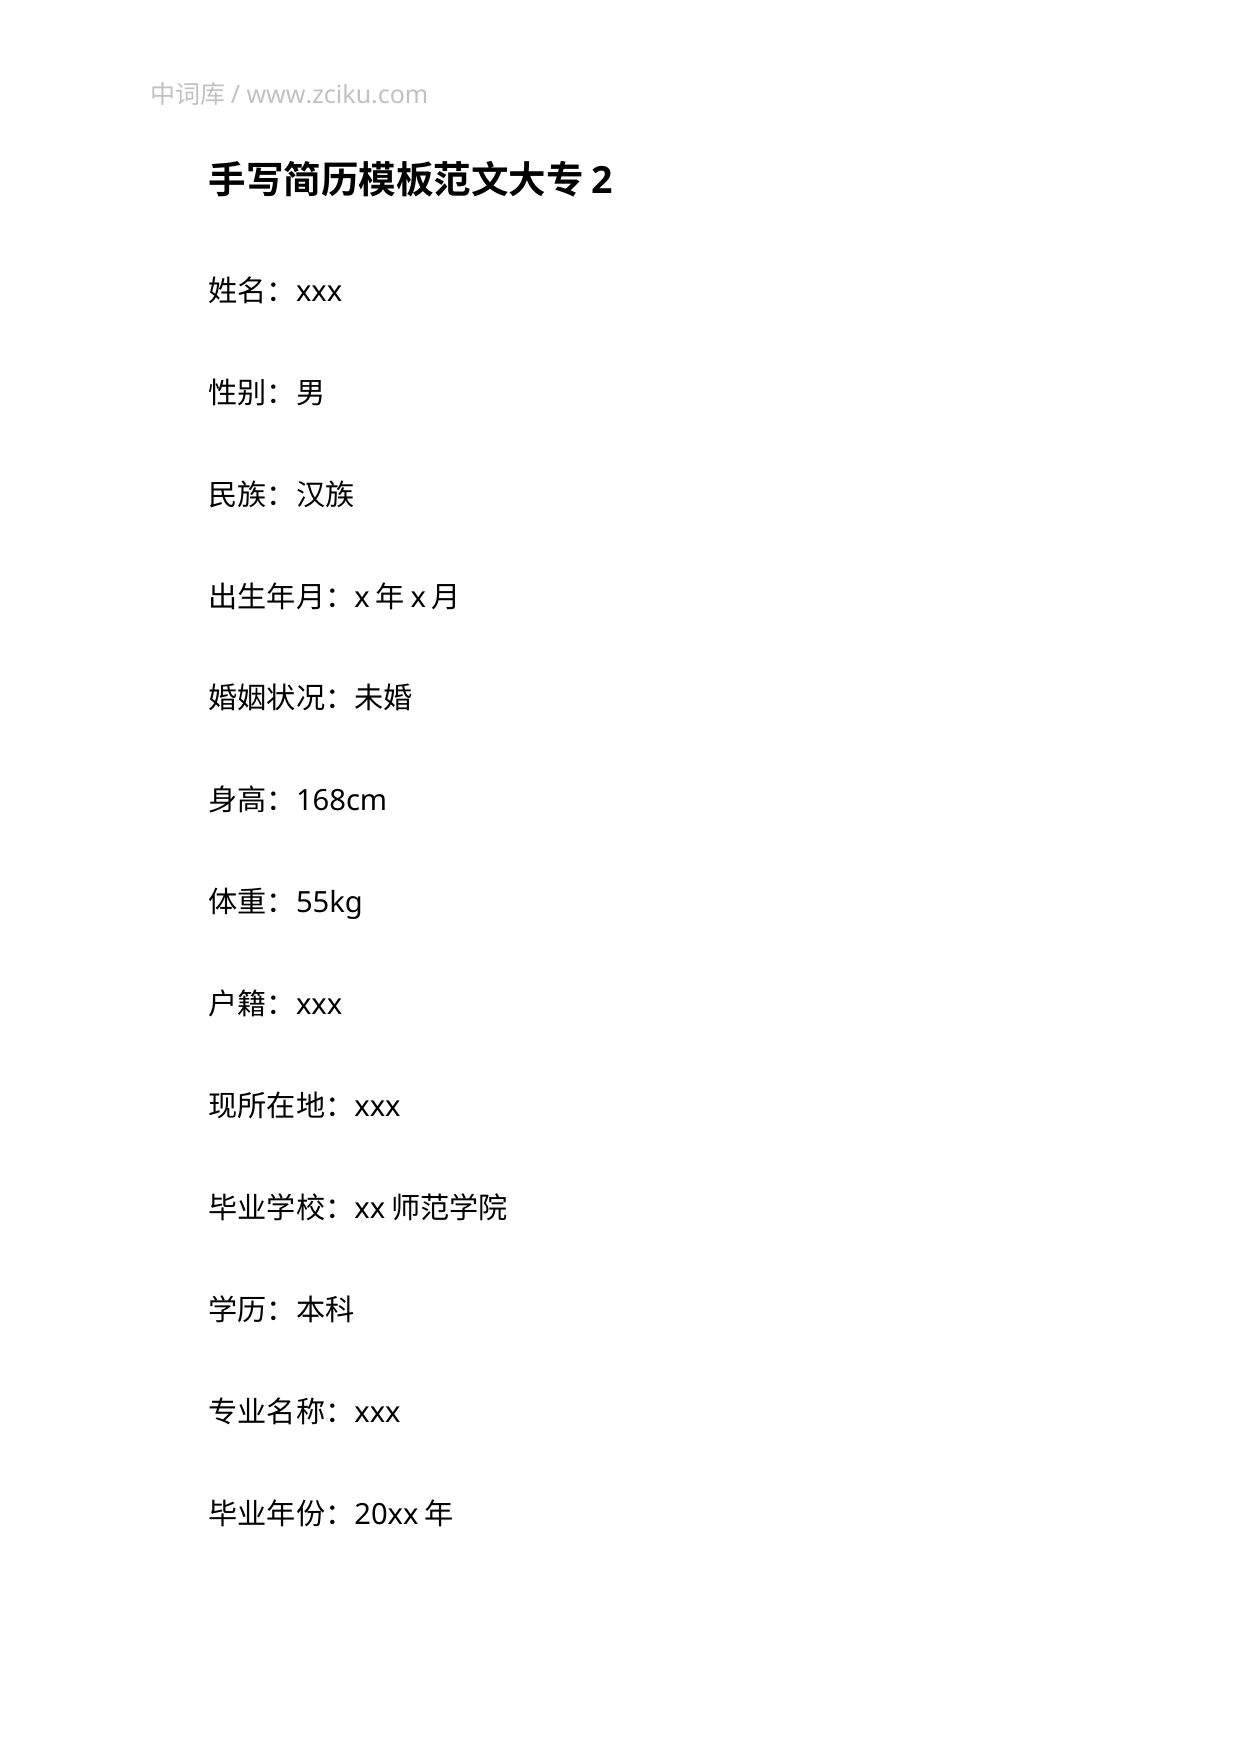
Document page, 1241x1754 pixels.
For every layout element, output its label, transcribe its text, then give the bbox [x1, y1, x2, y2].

text 学历：本科 [150, 1287, 1090, 1329]
text 民族：汉族 [150, 471, 1090, 514]
text 毕业学校：xx师范学院 [150, 1185, 1090, 1227]
text 体重：55kg [150, 879, 1090, 921]
text 毕业年份：20xx年 [150, 1491, 1090, 1533]
text 身高：168cm [150, 777, 1090, 819]
text 专业名称：xxx [150, 1388, 1090, 1431]
text 性别：男 [150, 369, 1090, 412]
text 手写简历模板范文大专2 [150, 150, 1090, 204]
text 现所在地：xxx [150, 1083, 1090, 1125]
text 婚姻状况：未婚 [150, 675, 1090, 717]
text 姓名：xxx [150, 268, 1090, 310]
text 户籍：xxx [150, 981, 1090, 1023]
text 出生年月：x年x月 [150, 573, 1090, 616]
